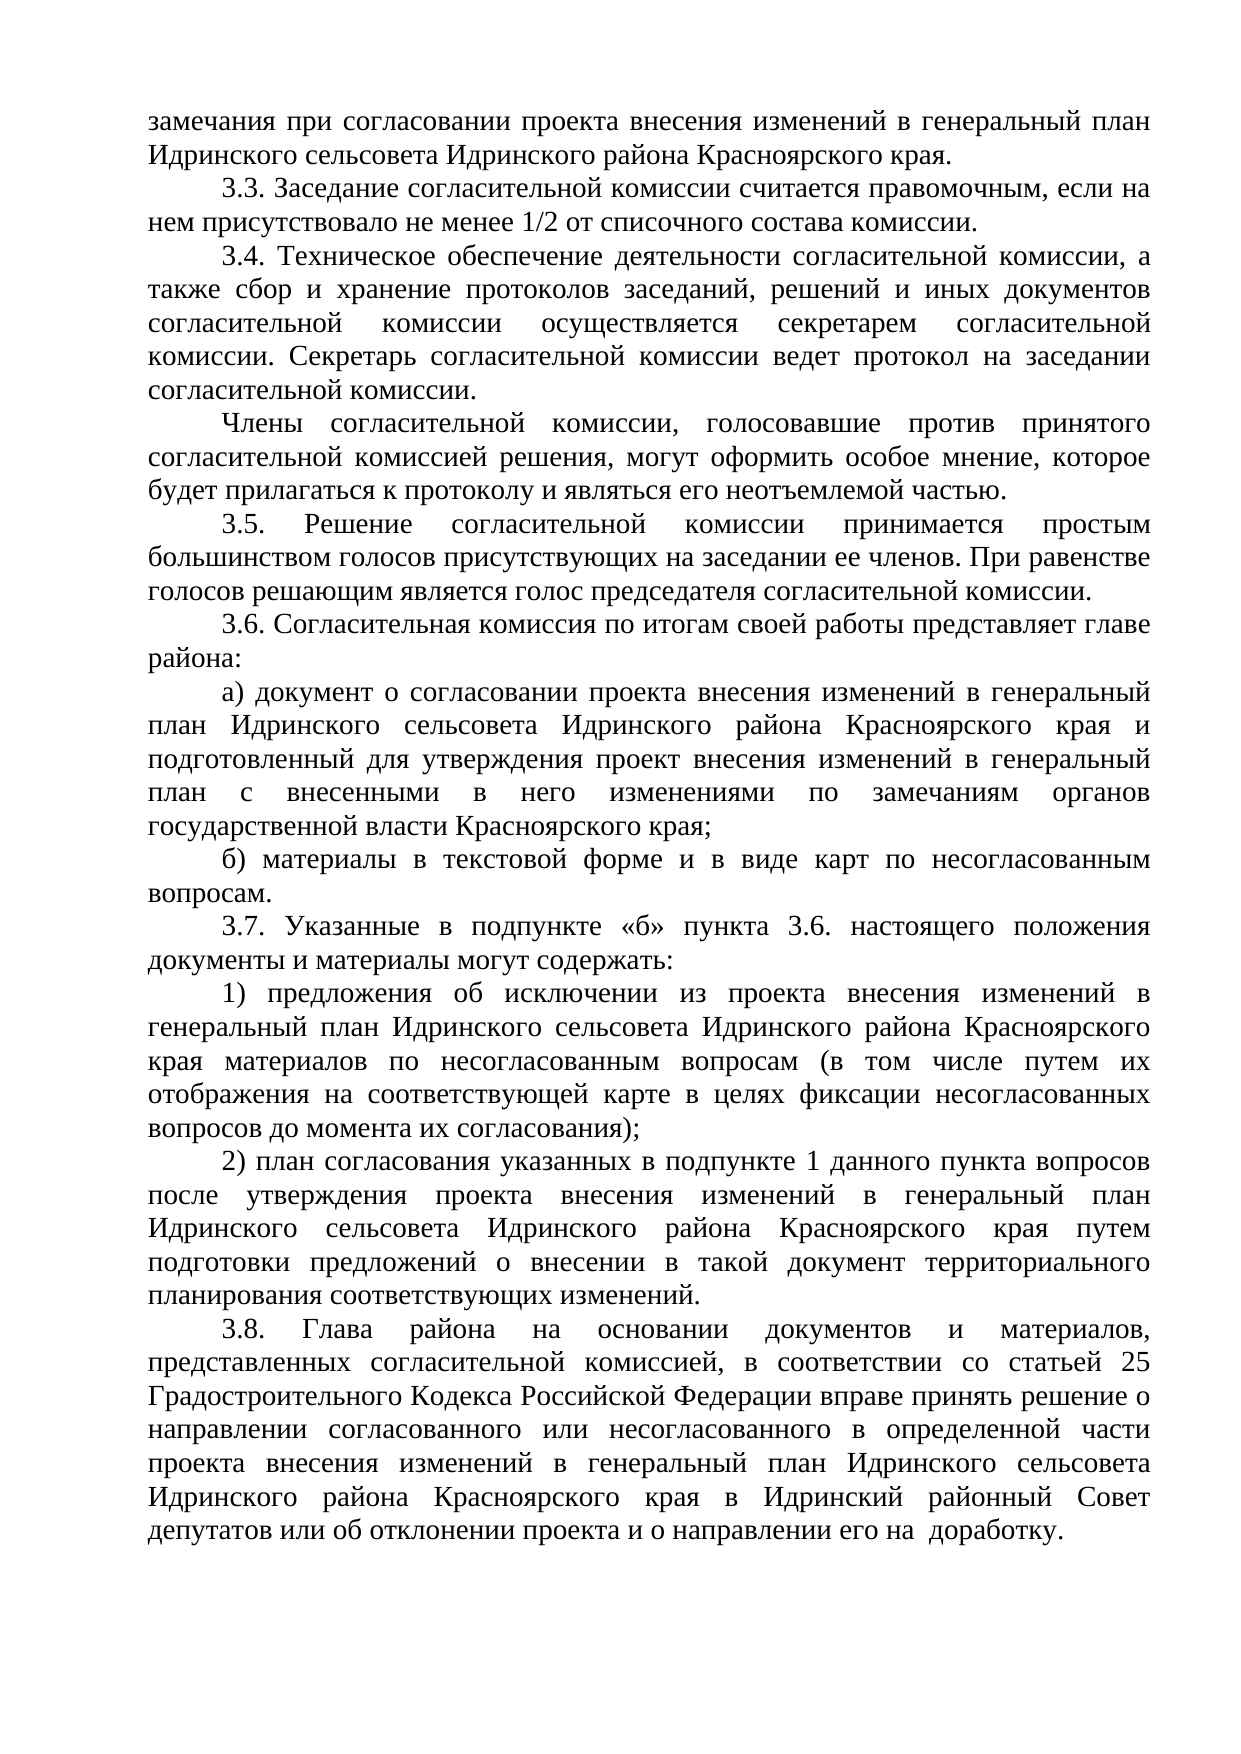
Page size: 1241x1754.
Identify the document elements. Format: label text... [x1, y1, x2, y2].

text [148, 103, 1152, 171]
text 3.5. Решение согласительной комиссии принимается простым большинством голосов присутствующих на заседании ее членов. При равенстве голосов решающим является голос председателя согласительной комиссии. [148, 506, 1152, 607]
text 3.7. Указанные в подпункте «б» пункта 3.6. настоящего положения документы и материалы могут содержать: [148, 908, 1152, 976]
text 3.4. Техническое обеспечение деятельности согласительной комиссии, а также сбор и хранение протоколов заседаний, решений и иных документов согласительной комиссии осуществляется секретарем согласительной комиссии. Секретарь согласительной комиссии ведет протокол на заседании согласительной комиссии. [148, 238, 1152, 405]
text 1) предложения об исключении из проекта внесения изменений в генеральный план Идринского сельсовета Идринского района Красноярского края материалов по несогласованным вопросам (в том числе путем их отображения на соответствующей карте в целях фиксации несогласованных вопросов до момента их согласования); [148, 976, 1152, 1143]
text Члены согласительной комиссии, голосовавшие против принятого согласительной комиссией решения, могут оформить особое мнение, которое будет прилагаться к протоколу и являться его неотъемлемой частью. [148, 405, 1152, 506]
text б) материалы в текстовой форме и в виде карт по несогласованным вопросам. [148, 841, 1152, 908]
text 2) план согласования указанных в подпункте 1 данного пункта вопросов после утверждения проекта внесения изменений в генеральный план Идринского сельсовета Идринского района Красноярского края путем подготовки предложений о внесении в такой документ территориального планирования соответствующих изменений. [148, 1143, 1152, 1311]
text 3.3. Заседание согласительной комиссии считается правомочным, если на нем присутствовало не менее 1/2 от списочного состава комиссии. [148, 171, 1152, 238]
text 3.8. Глава района на основании документов и материалов, представленных согласительной комиссией, в соответствии со статьей 25 Градостроительного Кодекса Российской Федерации вправе принять решение о направлении согласованного или несогласованного в определенной части проекта внесения изменений в генеральный план Идринского сельсовета Идринского района Красноярского края в Идринский районный Совет депутатов или об отклонении проекта и о направлении его на доработку. [148, 1311, 1152, 1546]
text 3.6. Согласительная комиссия по итогам своей работы представляет главе района: [148, 607, 1152, 674]
text а) документ о согласовании проекта внесения изменений в генеральный план Идринского сельсовета Идринского района Красноярского края и подготовленный для утверждения проект внесения изменений в генеральный план с внесенными в него изменениями по замечаниям органов государственной власти Красноярского края; [148, 674, 1152, 841]
